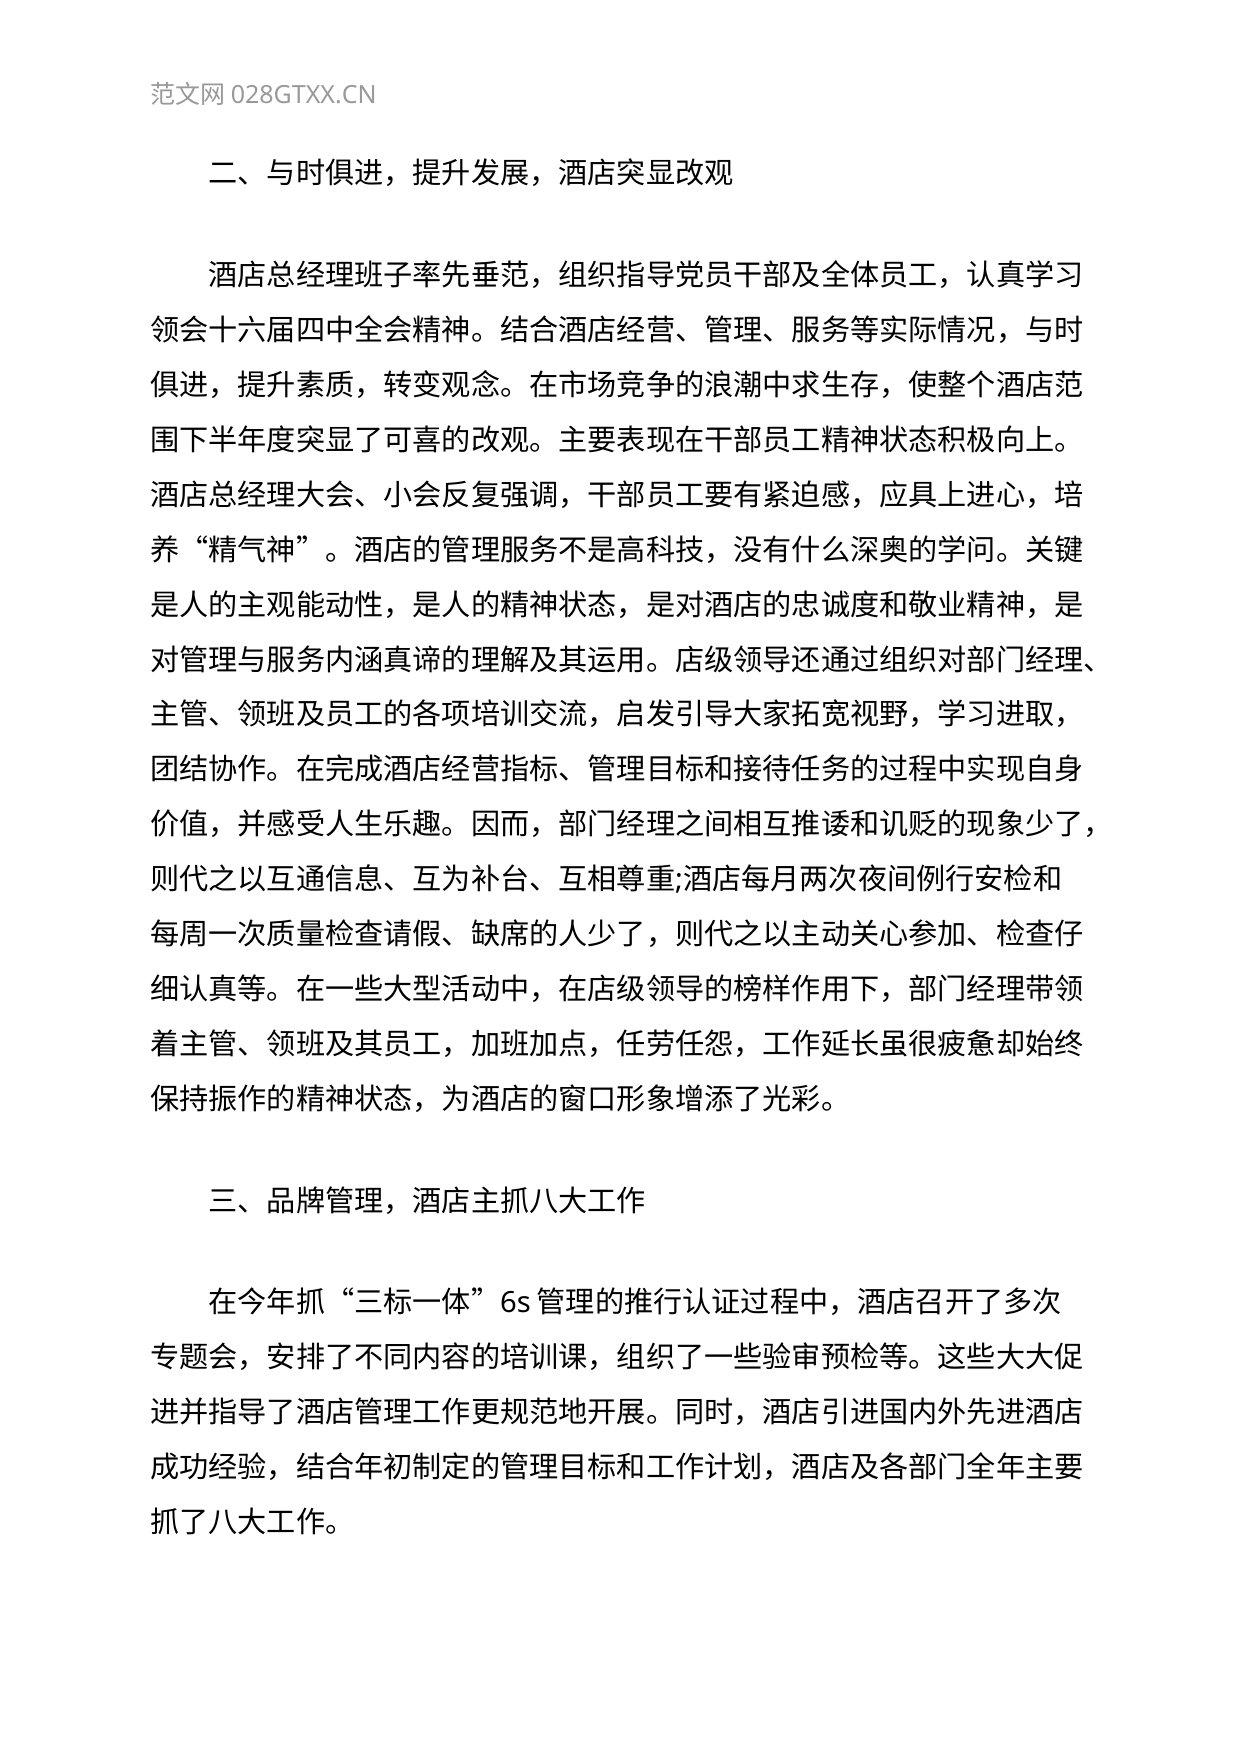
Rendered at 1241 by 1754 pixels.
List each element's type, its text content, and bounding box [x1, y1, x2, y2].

text 在今年抓“三标一体”6s管理的推行认证过程中，酒店召开了多次专题会，安排了不同内容的培训课，组织了一些验审预检等。这些大大促进并指导了酒店管理工作更规范地开展。同时，酒店引进国内外先进酒店成功经验，结合年初制定的管理目标和工作计划，酒店及各部门全年主要抓了八大工作。 [150, 1279, 1090, 1541]
text 二、与时俱进，提升发展，酒店突显改观 [150, 150, 1090, 192]
text 三、品牌管理，酒店主抓八大工作 [150, 1177, 1090, 1219]
text 酒店总经理班子率先垂范，组织指导党员干部及全体员工，认真学习领会十六届四中全会精神。结合酒店经营、管理、服务等实际情况，与时俱进，提升素质，转变观念。在市场竞争的浪潮中求生存，使整个酒店范围下半年度突显了可喜的改观。主要表现在干部员工精神状态积极向上。酒店总经理大会、小会反复强调，干部员工要有紧迫感，应具上进心，培养“精气神”。酒店的管理服务不是高科技，没有什么深奥的学问。关键是人的主观能动性，是人的精神状态，是对酒店的忠诚度和敬业精神，是对管理与服务内涵真谛的理解及其运用。店级领导还通过组织对部门经理、主管、领班及员工的各项培训交流，启发引导大家拓宽视野，学习进取，团结协作。在完成酒店经营指标、管理目标和接待任务的过程中实现自身价值，并感受人生乐趣。因而，部门经理之间相互推诿和讥贬的现象少了，则代之以互通信息、互为补台、互相尊重;酒店每月两次夜间例行安检和每周一次质量检查请假、缺席的人少了，则代之以主动关心参加、检查仔细认真等。在一些大型活动中，在店级领导的榜样作用下，部门经理带领着主管、领班及其员工，加班加点，任劳任怨，工作延长虽很疲惫却始终保持振作的精神状态，为酒店的窗口形象增添了光彩。 [150, 252, 1090, 1118]
